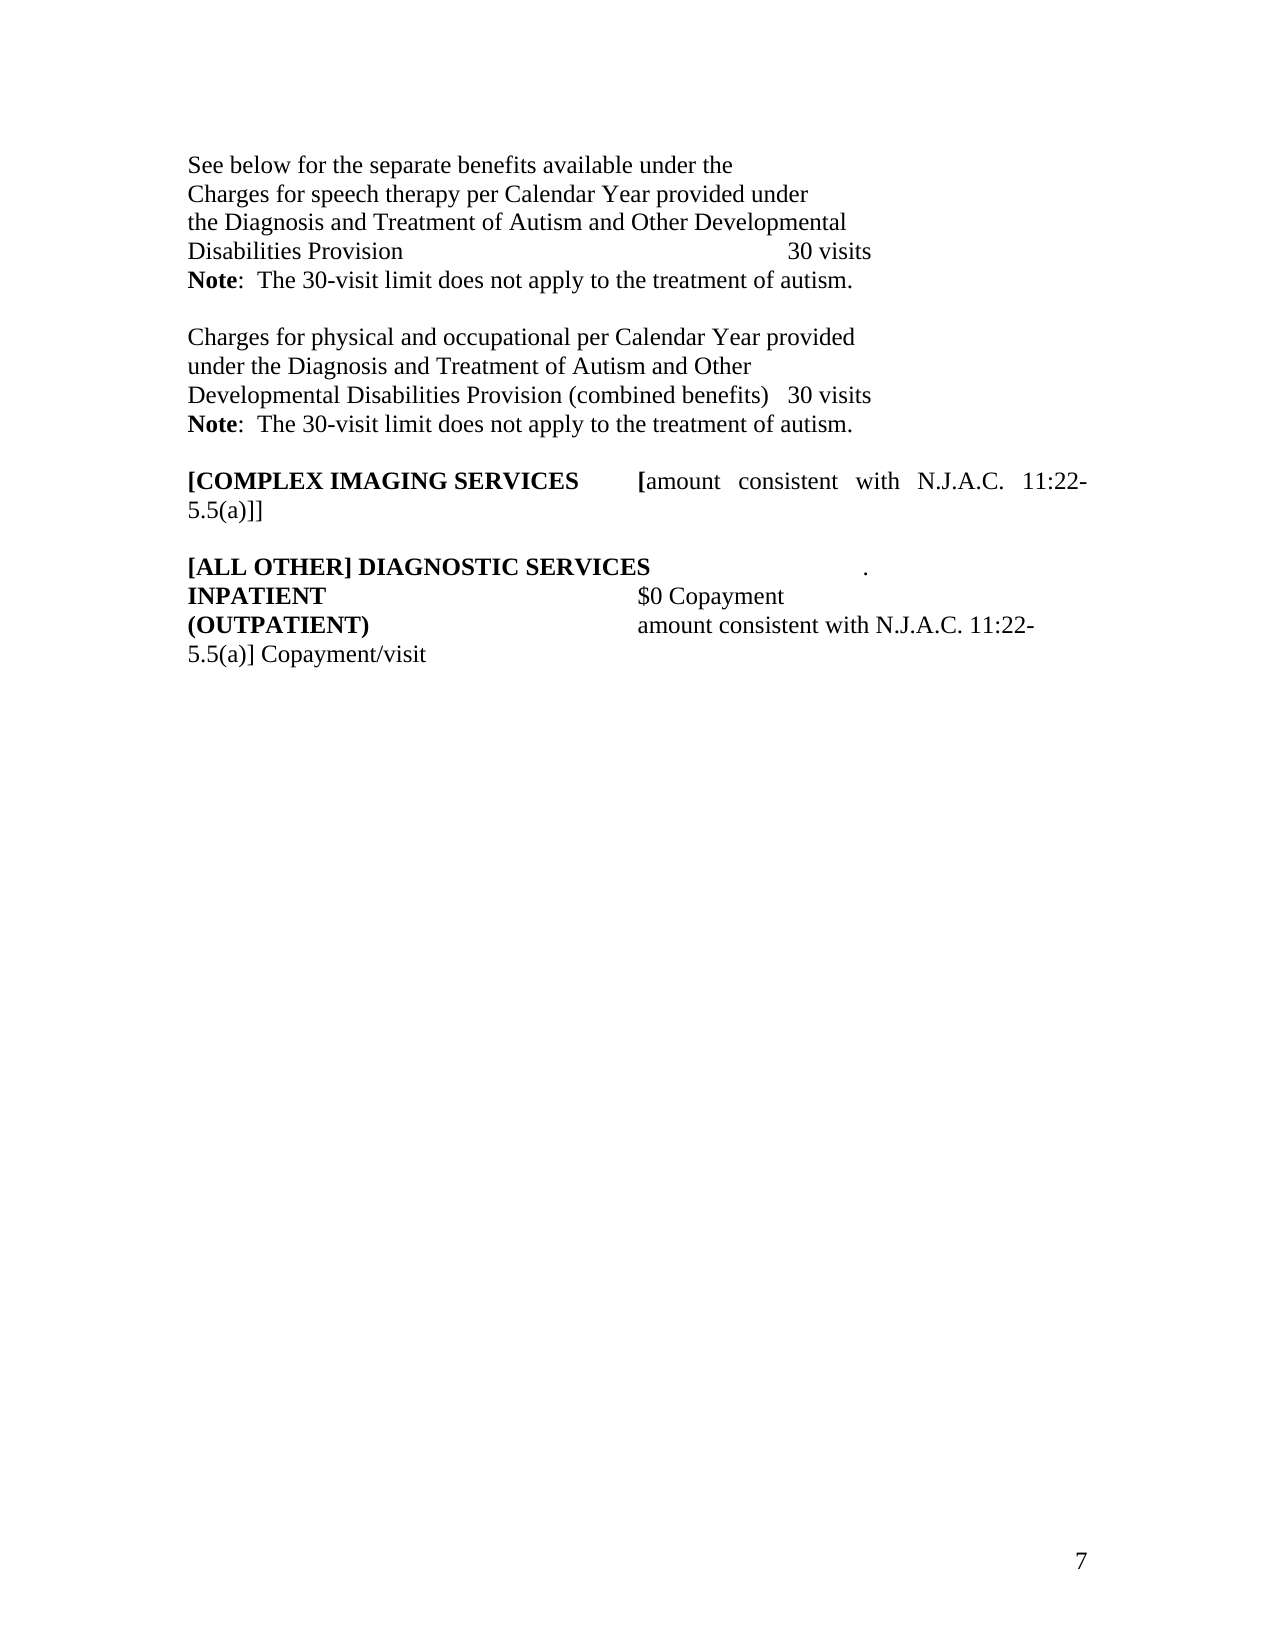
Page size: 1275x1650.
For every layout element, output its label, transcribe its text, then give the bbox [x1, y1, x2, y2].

text INPATIENT $0 Copayment [187, 581, 1087, 610]
text Note: The 30-visit limit does not apply to the treatment of autism. [187, 265, 1087, 294]
text Developmental Disabilities Provision (combined benefits) 30 visits [187, 380, 1087, 409]
text Note: The 30-visit limit does not apply to the treatment of autism. [187, 409, 1087, 437]
text Disabilities Provision 30 visits [187, 236, 1087, 265]
text [ALL OTHER] DIAGNOSTIC SERVICES . [187, 552, 1087, 581]
text [COMPLEX IMAGING SERVICES [amount consistent with N.J.A.C. 11:22-5.5(a)]] [187, 466, 1087, 524]
text Charges for speech therapy per Calendar Year provided under [187, 179, 1087, 207]
text Charges for physical and occupational per Calendar Year provided [187, 322, 1087, 351]
text under the Diagnosis and Treatment of Autism and Other [187, 351, 1087, 380]
text the Diagnosis and Treatment of Autism and Other Developmental [187, 207, 1087, 236]
text See below for the separate benefits available under the [187, 150, 1087, 179]
text (OUTPATIENT) amount consistent with N.J.A.C. 11:22-5.5(a)] Copayment/visit [187, 610, 1087, 667]
